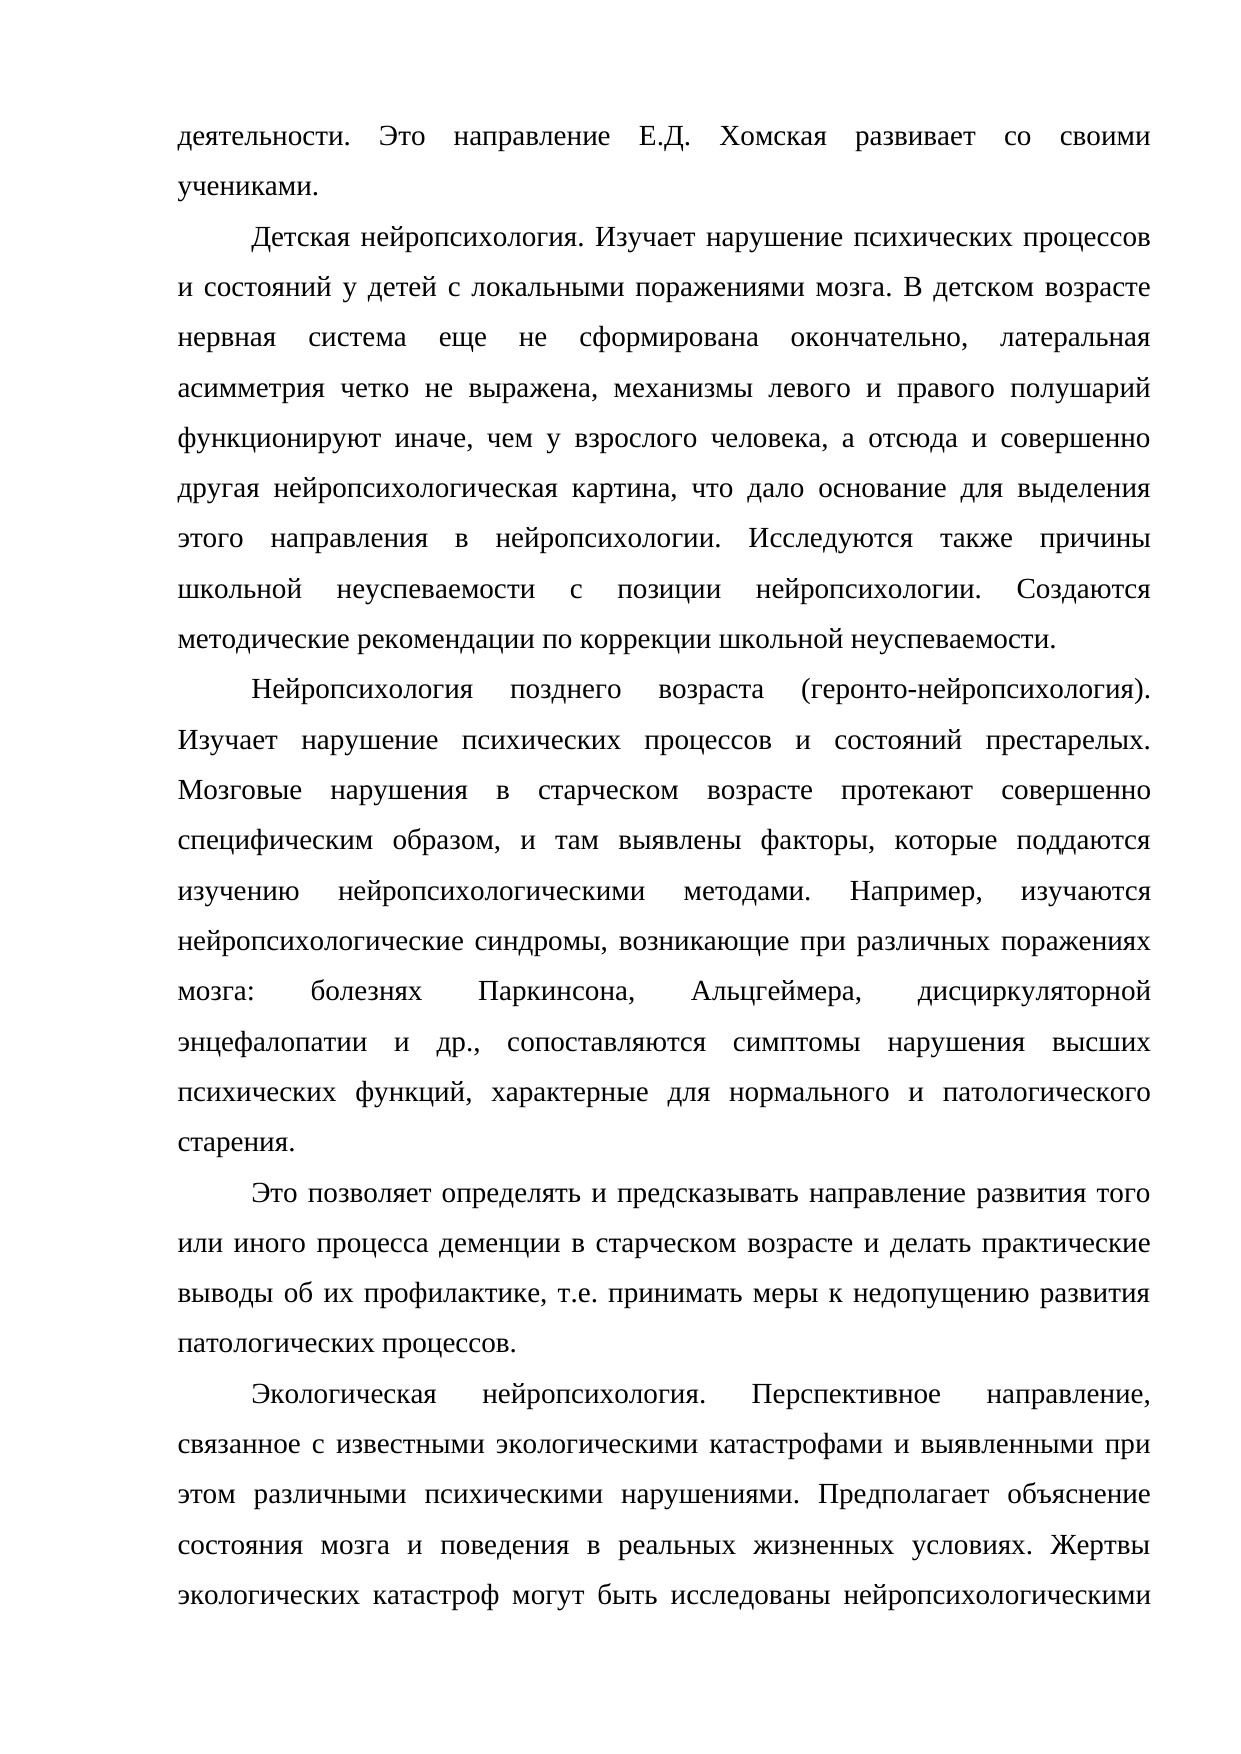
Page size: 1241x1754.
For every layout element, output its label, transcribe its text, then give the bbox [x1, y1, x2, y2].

text Нейропсихология позднего возраста (геронто-нейропсихология). Изучает нарушение психических процессов и состояний престарелых. Мозговые нарушения в старческом возрасте протекают совершенно специфическим образом, и там выявлены факторы, которые поддаются изучению нейропсихологическими методами. Например, изучаются нейропсихологические синдромы, возникающие при различных поражениях мозга: болезнях Паркинсона, Альцгеймера, дисциркуляторной энцефалопатии и др., сопоставляются симптомы нарушения высших психических функций, характерные для нормального и патологического старения. [177, 672, 1152, 1158]
text Это позволяет определять и предсказывать направление развития того или иного процесса деменции в старческом возрасте и делать практические выводы об их профилактике, т.е. принимать меры к недопущению развития патологических процессов. [177, 1175, 1152, 1359]
text Детская нейропсихология. Изучает нарушение психических процессов и состояний у детей с локальными поражениями мозга. В детском возрасте нервная система еще не сформирована окончательно, латеральная асимметрия четко не выражена, механизмы левого и правого полушарий функционируют иначе, чем у взрослого человека, а отсюда и совершенно другая нейропсихологическая картина, что дало основание для выделения этого направления в нейропсихологии. Исследуются также причины школьной неуспеваемости с позиции нейропсихологии. Создаются методические рекомендации по коррекции школьной неуспеваемости. [177, 219, 1152, 655]
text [177, 1376, 1152, 1611]
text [177, 118, 1152, 202]
